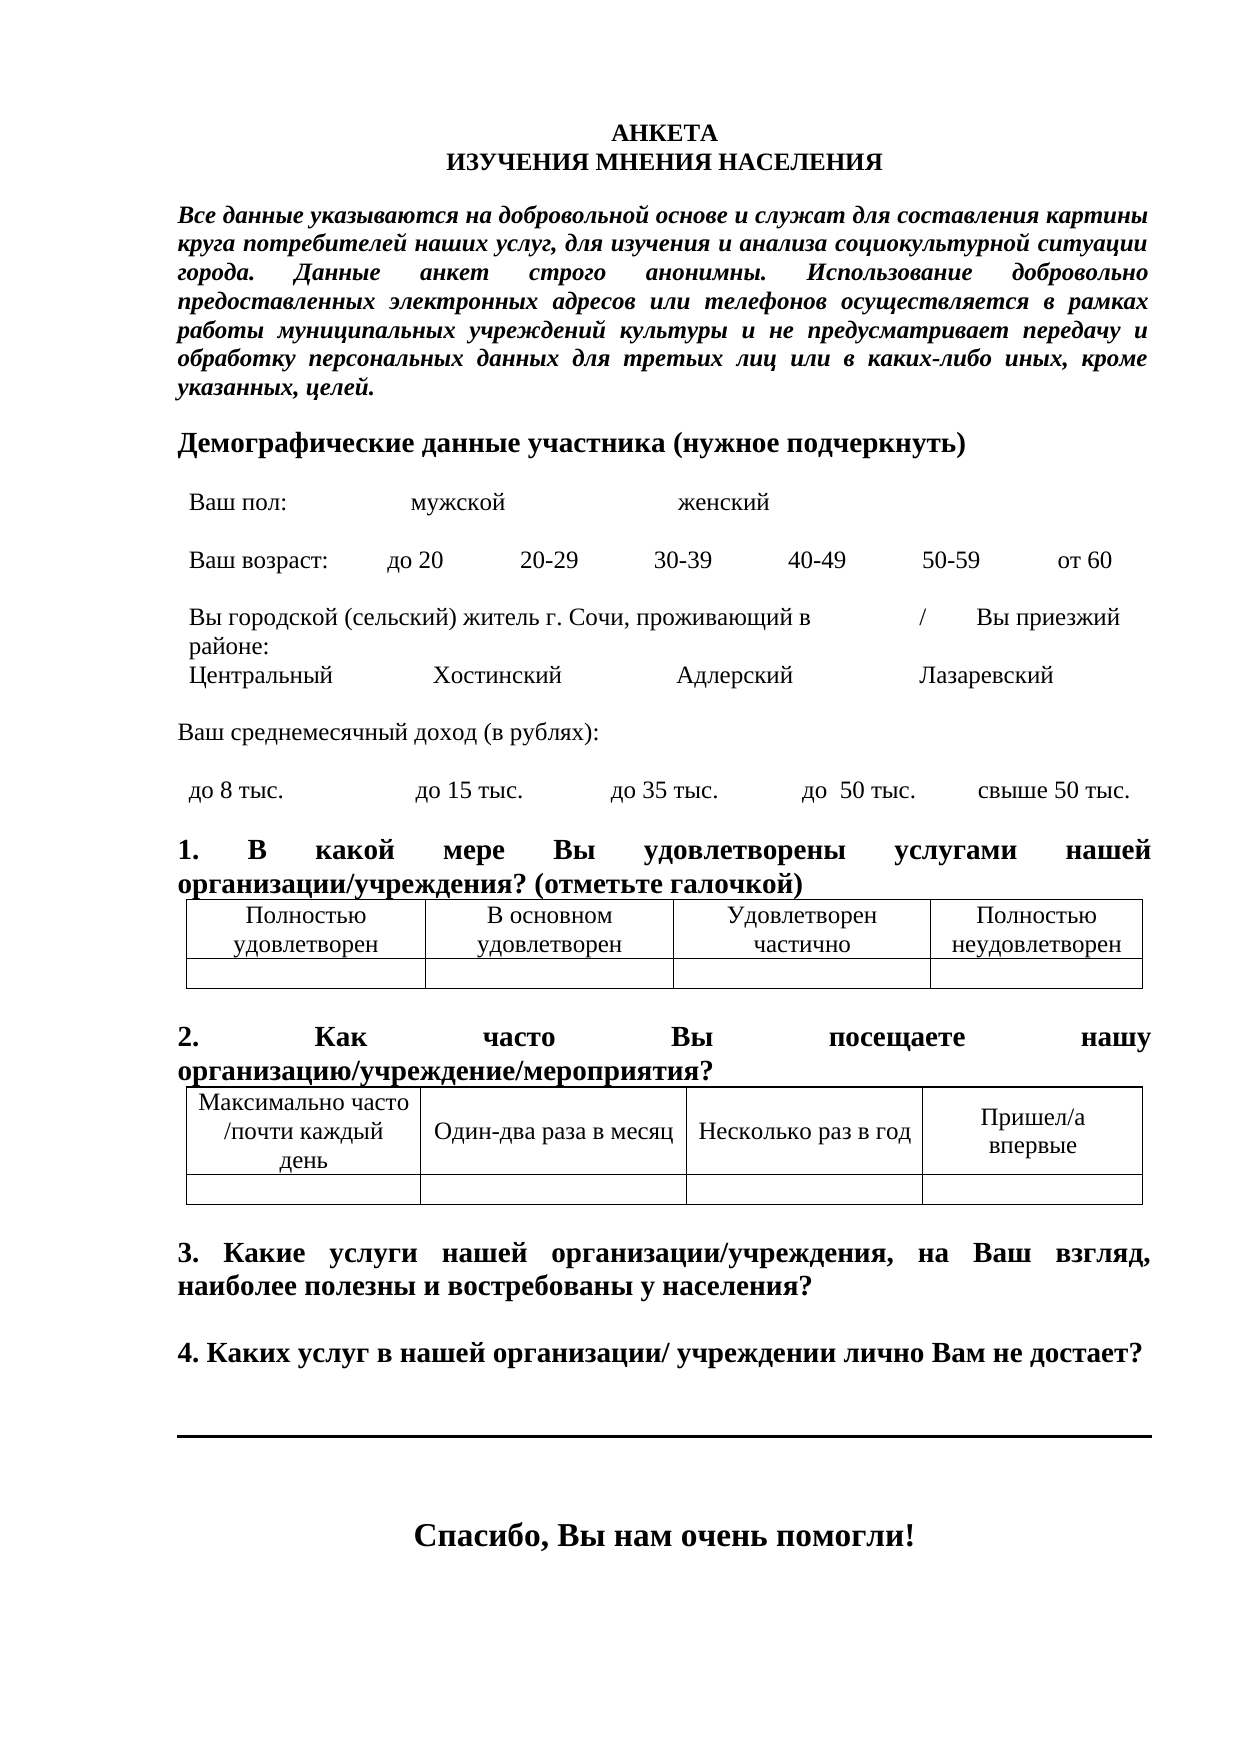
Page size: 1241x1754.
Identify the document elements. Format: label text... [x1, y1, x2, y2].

table_header 50-59 [884, 545, 1018, 573]
table_cell [687, 1175, 922, 1203]
table_header Пришел/а впервые [923, 1088, 1142, 1174]
table_header до 15 тыс. [372, 775, 567, 803]
table_header В основном удовлетворен [426, 900, 673, 958]
table_header / Вы приезжий [908, 602, 1152, 660]
table_cell Хостинский [421, 660, 665, 688]
table_header до 50 тыс. [762, 775, 956, 803]
table_header Ваш пол: [177, 487, 336, 516]
text 2. Как часто Вы посещаете нашу организацию/учреждение/мероприятия? [177, 1019, 1152, 1086]
text Демографические данные участника (нужное подчеркнуть) [177, 425, 1152, 458]
table_header Полностью неудовлетворен [931, 900, 1142, 958]
table_cell [187, 1175, 420, 1203]
table_header до 20 [348, 545, 482, 573]
table_header Вы городской (сельский) житель г. Сочи, проживающий в районе: [177, 602, 908, 660]
table_header 20-29 [482, 545, 616, 573]
table_header Удовлетворен частично [674, 900, 930, 958]
table_header 30-39 [616, 545, 750, 573]
table_header женский [580, 487, 868, 516]
table_cell [421, 1175, 686, 1203]
table_header до 8 тыс. [177, 775, 372, 803]
table_header 40-49 [750, 545, 884, 573]
text Все данные указываются на добровольной основе и служат для составления картины круга потребителей наших услуг, для изучения и анализа социокультурной ситуации города. Данные анкет строго анонимны. Использование добровольно предоставленных электронных адресов или телефонов осуществляется в рамках работы муниципальных учреждений культуры и не предусматривает передачу и обработку персональных данных для третьих лиц или в каких-либо иных, кроме указанных, целей. [177, 200, 1152, 401]
table_header свыше 50 тыс. [956, 775, 1152, 803]
text АНКЕТА [177, 118, 1152, 147]
text 3. Какие услуги нашей организации/учреждения, на Ваш взгляд, наиболее полезны и востребованы у населения? [177, 1235, 1152, 1302]
table_cell Центральный [177, 660, 421, 688]
text ИЗУЧЕНИЯ МНЕНИЯ НАСЕЛЕНИЯ [177, 147, 1152, 176]
table_header Один-два раза в месяц [421, 1088, 686, 1174]
table_cell [187, 959, 425, 988]
table_cell [923, 1175, 1142, 1203]
table_header Максимально часто /почти каждый день [187, 1088, 420, 1174]
table_header до 35 тыс. [567, 775, 762, 803]
text Ваш среднемесячный доход (в рублях): [177, 717, 1152, 746]
table_header Полностью удовлетворен [187, 900, 425, 958]
table_cell Лазаревский [908, 660, 1152, 688]
table_header от 60 [1018, 545, 1152, 573]
text 1. В какой мере Вы удовлетворены услугами нашей организации/учреждения? (отметьте галочкой) [177, 832, 1152, 899]
table_cell Адлерский [665, 660, 908, 688]
text Спасибо, Вы нам очень помогли! [177, 1515, 1152, 1553]
table_header Несколько раз в год [687, 1088, 922, 1174]
table_cell [931, 959, 1142, 988]
table_cell [674, 959, 930, 988]
table_header Ваш возраст: [177, 545, 348, 573]
table_cell [426, 959, 673, 988]
text 4. Каких услуг в нашей организации/ учреждении лично Вам не достает? [177, 1336, 1152, 1369]
table_header мужской [336, 487, 580, 516]
